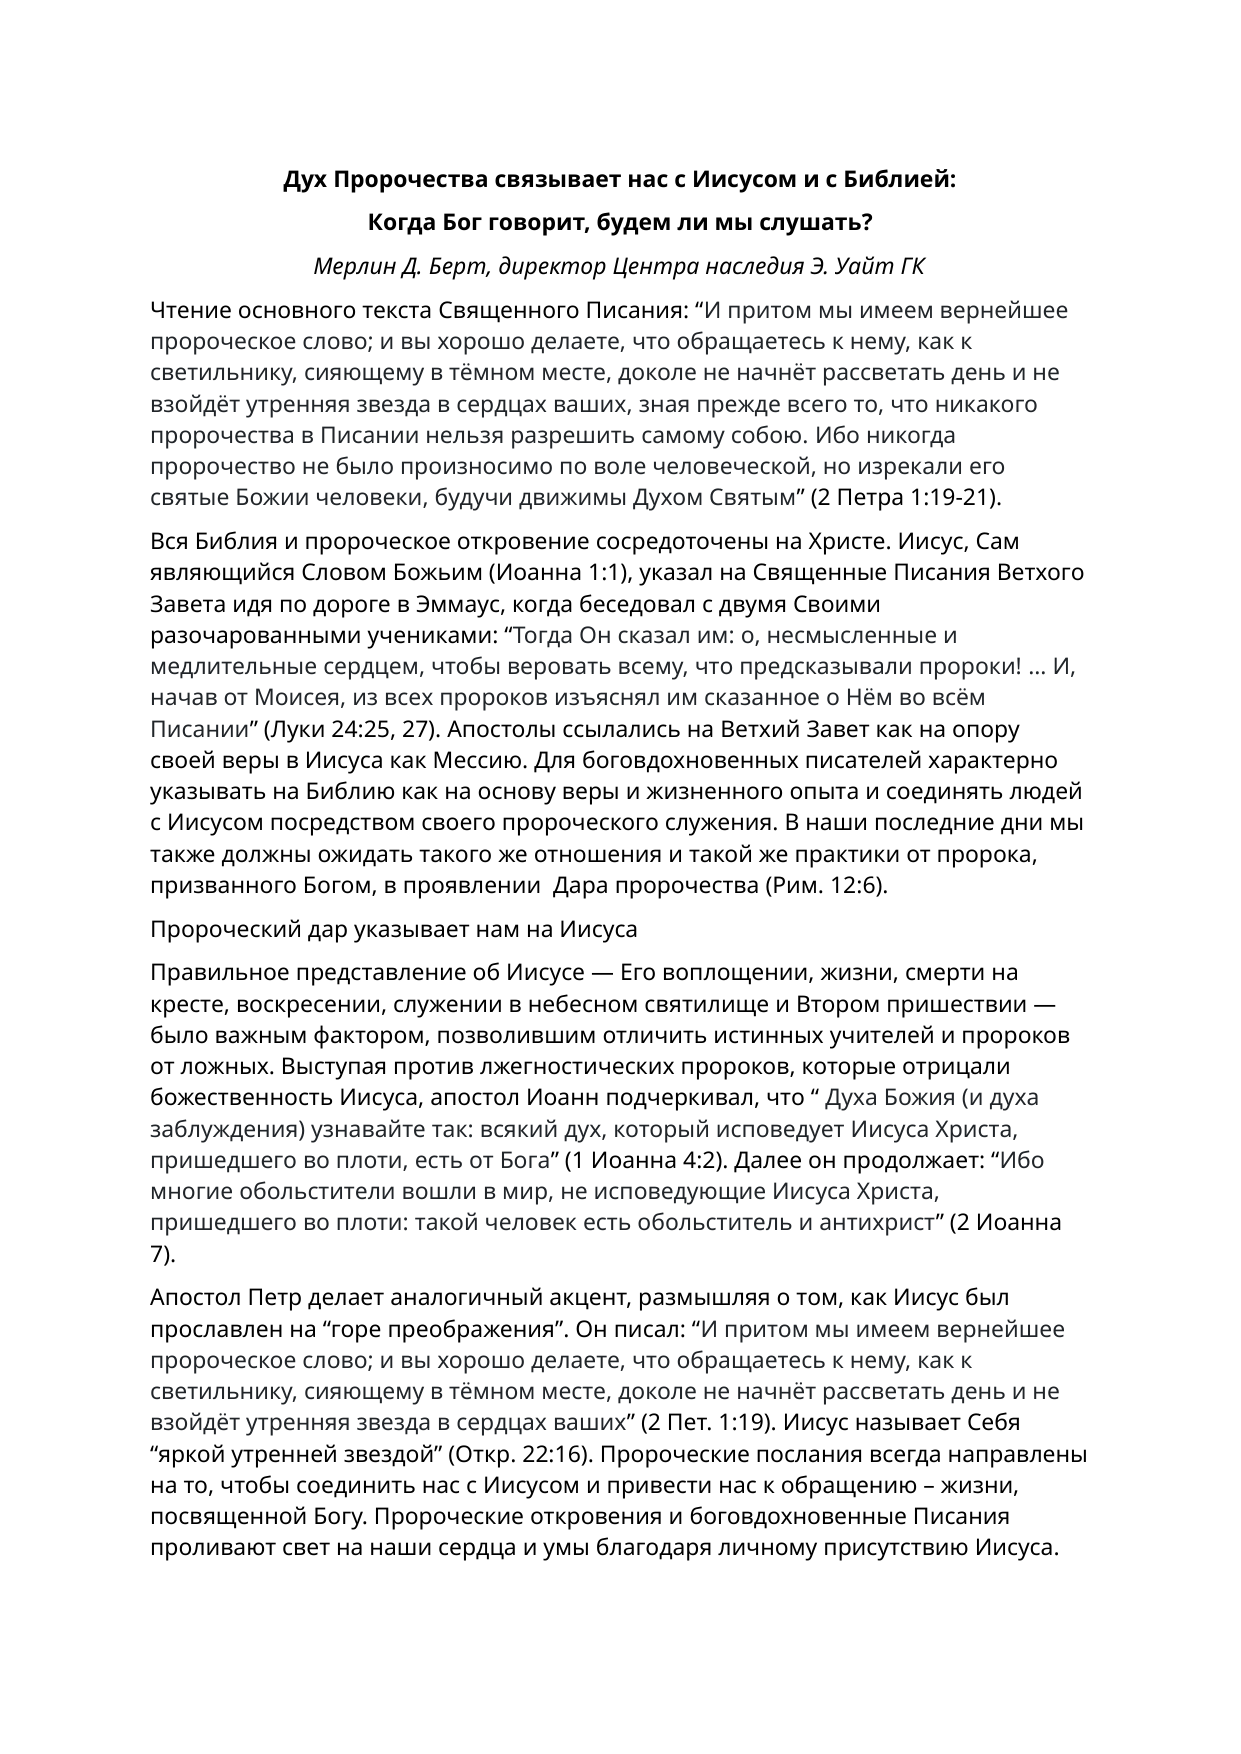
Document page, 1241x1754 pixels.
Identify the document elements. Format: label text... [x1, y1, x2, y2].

text Апостол Петр делает аналогичный акцент, размышляя о том, как Иисус был прославлен на “горе преображения”. Он писал: “И притом мы имеем вернейшее пророческое слово; и вы хорошо делаете, что обращаетесь к нему, как к светильнику, сияющему в тёмном месте, доколе не начнёт рассветать день и не взойдёт утренняя звезда в сердцах ваших” (2 Пет. 1:19). Иисус называет Себя “яркой утренней звездой” (Откр. 22:16). Пророческие послания всегда направлены на то, чтобы соединить нас с Иисусом и привести нас к обращению – жизни, посвященной Богу. Пророческие откровения и боговдохновенные Писания проливают свет на наши сердца и умы благодаря личному присутствию Иисуса. [150, 1281, 1090, 1562]
text Мерлин Д. Берт, директор Центра наследия Э. Уайт ГК [150, 250, 1090, 281]
text Пророческий дар указывает нам на Иисуса [150, 912, 1090, 944]
text Дух Пророчества связывает нас с Иисусом и с Библией: [150, 162, 1090, 194]
text Правильное представление об Иисусе — Его воплощении, жизни, смерти на кресте, воскресении, служении в небесном святилище и Втором пришествии — было важным фактором, позволившим отличить истинных учителей и пророков от ложных. Выступая против лжегностических пророков, которые отрицали божественность Иисуса, апостол Иоанн подчеркивал, что “ Духа Божия (и духа заблуждения) узнавайте так: всякий дух, который исповедует Иисуса Христа, пришедшего во плоти, есть от Бога” (1 Иоанна 4:2). Далее он продолжает: “Ибо многие обольстители вошли в мир, не исповедующие Иисуса Христа, пришедшего во плоти: такой человек есть обольститель и антихрист” (2 Иоанна 7). [150, 956, 1090, 1269]
text Когда Бог говорит, будем ли мы слушать? [150, 206, 1090, 237]
text Вся Библия и пророческое откровение сосредоточены на Христе. Иисус, Сам являющийся Словом Божьим (Иоанна 1:1), указал на Священные Писания Ветхого Завета идя по дороге в Эммаус, когда беседовал с двумя Своими разочарованными учениками: “Тогда Он сказал им: о, несмысленные и медлительные сердцем, чтобы веровать всему, что предсказывали пророки! … И, начав от Моисея, из всех пророков изъяснял им сказанное о Нём во всём Писании” (Луки 24:25, 27). Апостолы ссылались на Ветхий Завет как на опору своей веры в Иисуса как Мессию. Для боговдохновенных писателей характерно указывать на Библию как на основу веры и жизненного опыта и соединять людей с Иисусом посредством своего пророческого служения. В наши последние дни мы также должны ожидать такого же отношения и такой же практики от пророка, призванного Богом, в проявлении Дара пророчества (Рим. 12:6). [150, 525, 1090, 900]
text Чтение основного текста Священного Писания: “И притом мы имеем вернейшее пророческое слово; и вы хорошо делаете, что обращаетесь к нему, как к светильнику, сияющему в тёмном месте, доколе не начнёт рассветать день и не взойдёт утренняя звезда в сердцах ваших, зная прежде всего то, что никакого пророчества в Писании нельзя разрешить самому собою. Ибо никогда пророчество не было произносимо по воле человеческой, но изрекали его святые Божии человеки, будучи движимы Духом Святым” (2 Петра 1:19-21). [150, 294, 1090, 512]
